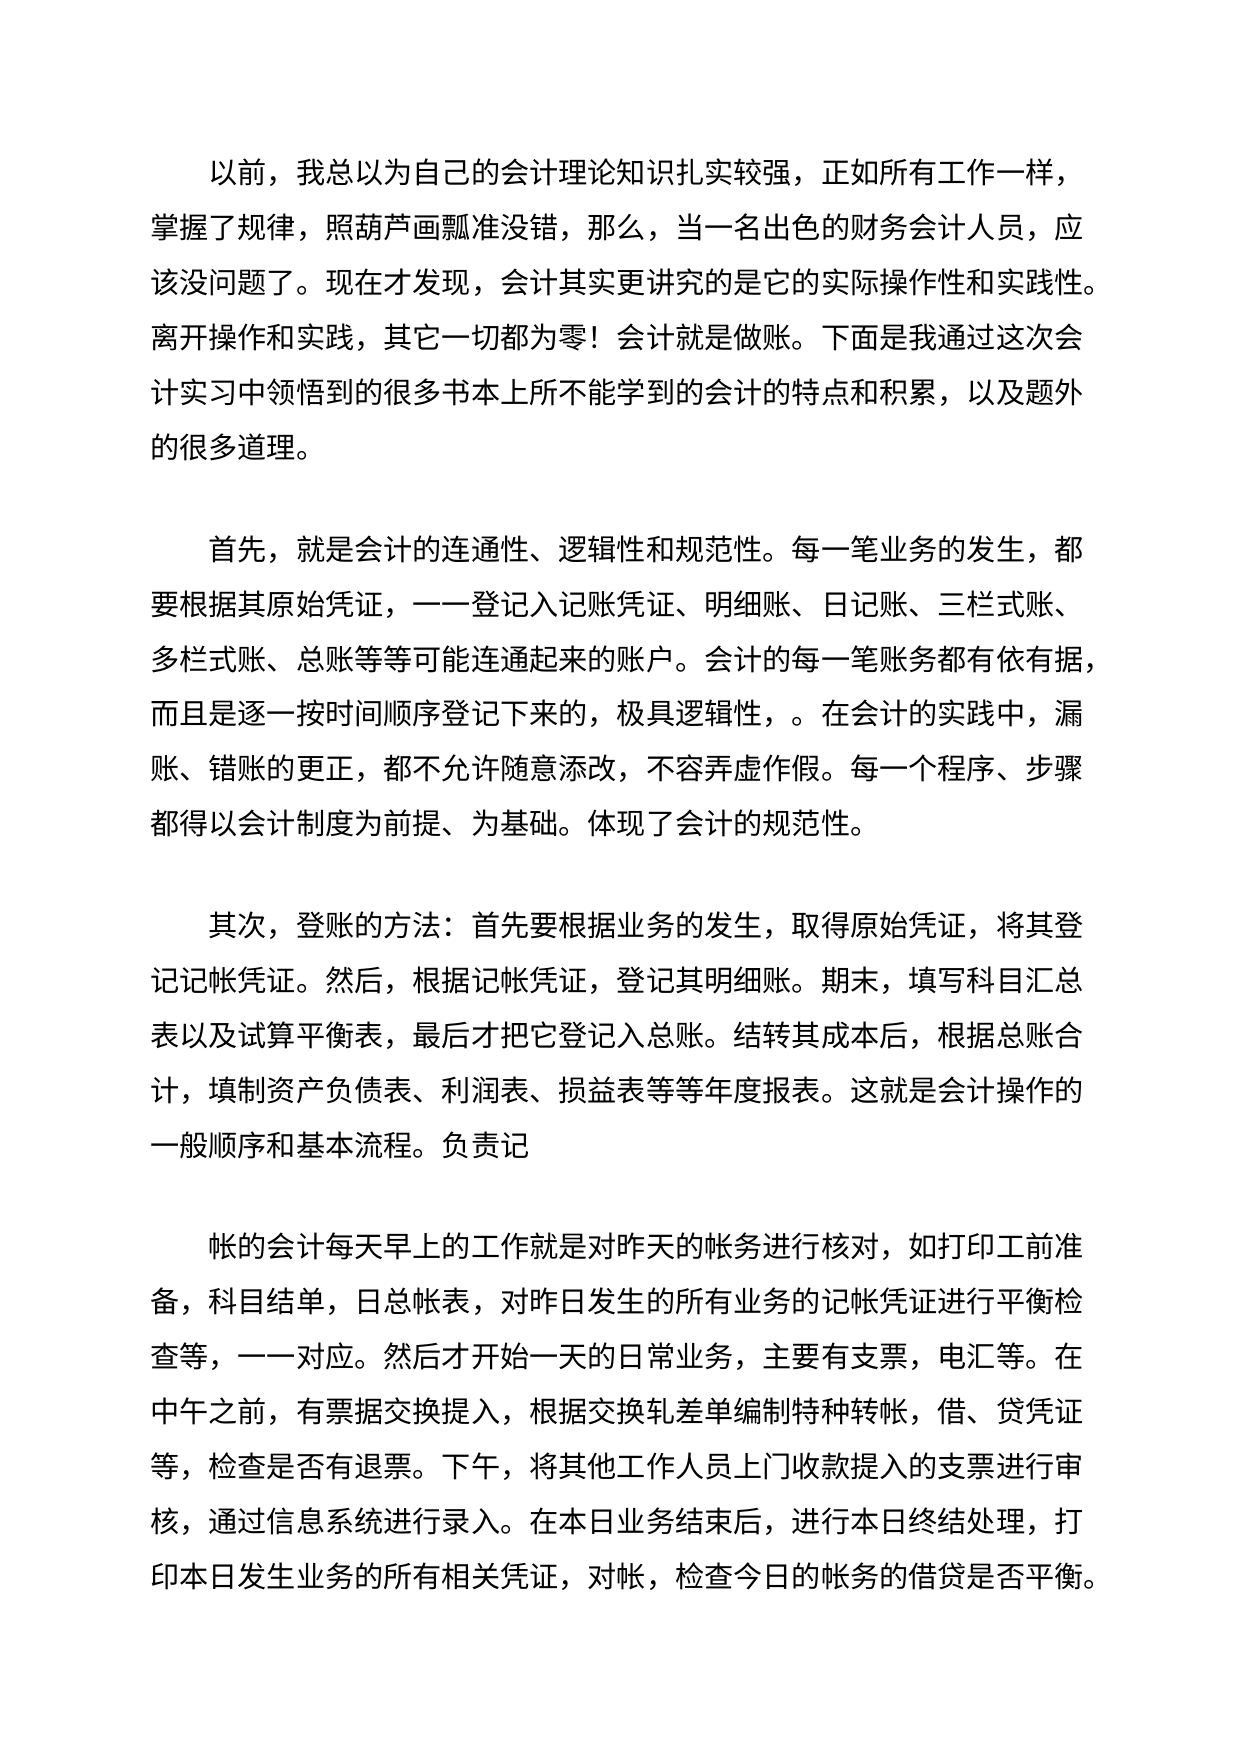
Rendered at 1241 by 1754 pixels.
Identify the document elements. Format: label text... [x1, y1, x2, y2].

text 其次，登账的方法：首先要根据业务的发生，取得原始凭证，将其登记记帐凭证。然后，根据记帐凭证，登记其明细账。期末，填写科目汇总表以及试算平衡表，最后才把它登记入总账。结转其成本后，根据总账合计，填制资产负债表、利润表、损益表等等年度报表。这就是会计操作的一般顺序和基本流程。负责记 [150, 902, 1090, 1164]
text 以前，我总以为自己的会计理论知识扎实较强，正如所有工作一样，掌握了规律，照葫芦画瓢准没错，那么，当一名出色的财务会计人员，应该没问题了。现在才发现，会计其实更讲究的是它的实际操作性和实践性。离开操作和实践，其它一切都为零！会计就是做账。下面是我通过这次会计实习中领悟到的很多书本上所不能学到的会计的特点和积累，以及题外的很多道理。 [150, 150, 1090, 467]
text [150, 1224, 1090, 1596]
text 首先，就是会计的连通性、逻辑性和规范性。每一笔业务的发生，都要根据其原始凭证，一一登记入记账凭证、明细账、日记账、三栏式账、多栏式账、总账等等可能连通起来的账户。会计的每一笔账务都有依有据，而且是逐一按时间顺序登记下来的，极具逻辑性，。在会计的实践中，漏账、错账的更正，都不允许随意添改，不容弄虚作假。每一个程序、步骤都得以会计制度为前提、为基础。体现了会计的规范性。 [150, 526, 1090, 843]
